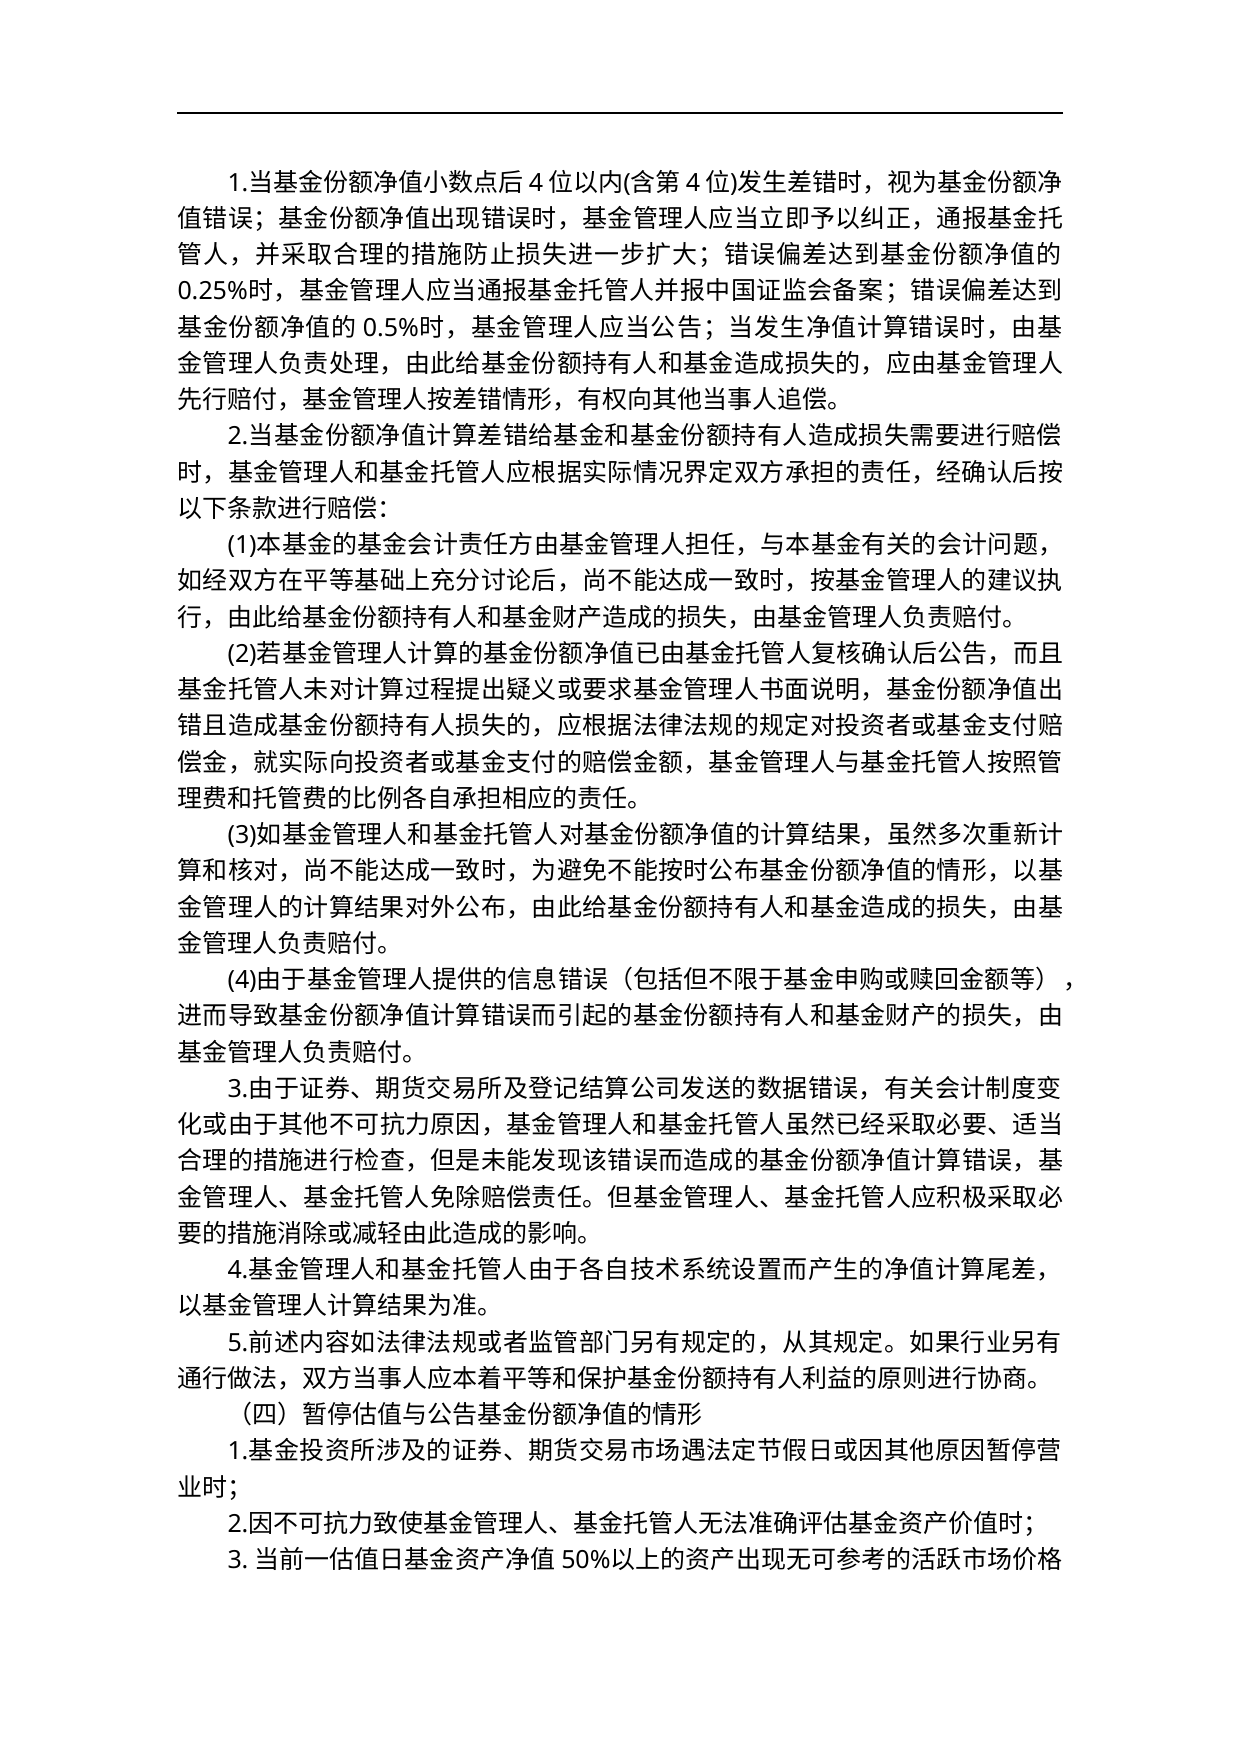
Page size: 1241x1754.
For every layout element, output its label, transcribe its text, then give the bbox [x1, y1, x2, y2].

text 2.当基金份额净值计算差错给基金和基金份额持有人造成损失需要进行赔偿时，基金管理人和基金托管人应根据实际情况界定双方承担的责任，经确认后按以下条款进行赔偿： [177, 416, 1063, 524]
text 4.基金管理人和基金托管人由于各自技术系统设置而产生的净值计算尾差，以基金管理人计算结果为准。 [177, 1249, 1063, 1322]
text （四）暂停估值与公告基金份额净值的情形 [177, 1394, 1063, 1431]
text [177, 1539, 1063, 1576]
text (2)若基金管理人计算的基金份额净值已由基金托管人复核确认后公告，而且基金托管人未对计算过程提出疑义或要求基金管理人书面说明，基金份额净值出错且造成基金份额持有人损失的，应根据法律法规的规定对投资者或基金支付赔偿金，就实际向投资者或基金支付的赔偿金额，基金管理人与基金托管人按照管理费和托管费的比例各自承担相应的责任。 [177, 633, 1063, 814]
text 5.前述内容如法律法规或者监管部门另有规定的，从其规定。如果行业另有通行做法，双方当事人应本着平等和保护基金份额持有人利益的原则进行协商。 [177, 1322, 1063, 1394]
text 1.基金投资所涉及的证券、期货交易市场遇法定节假日或因其他原因暂停营业时； [177, 1431, 1063, 1503]
text (4)由于基金管理人提供的信息错误（包括但不限于基金申购或赎回金额等），进而导致基金份额净值计算错误而引起的基金份额持有人和基金财产的损失，由基金管理人负责赔付。 [177, 959, 1063, 1068]
text (1)本基金的基金会计责任方由基金管理人担任，与本基金有关的会计问题，如经双方在平等基础上充分讨论后，尚不能达成一致时，按基金管理人的建议执行，由此给基金份额持有人和基金财产造成的损失，由基金管理人负责赔付。 [177, 524, 1063, 633]
text 3.由于证券、期货交易所及登记结算公司发送的数据错误，有关会计制度变化或由于其他不可抗力原因，基金管理人和基金托管人虽然已经采取必要、适当、合理的措施进行检查，但是未能发现该错误而造成的基金份额净值计算错误，基金管理人、基金托管人免除赔偿责任。但基金管理人、基金托管人应积极采取必要的措施消除或减轻由此造成的影响。 [177, 1068, 1063, 1249]
text 2.因不可抗力致使基金管理人、基金托管人无法准确评估基金资产价值时； [177, 1503, 1063, 1539]
text (3)如基金管理人和基金托管人对基金份额净值的计算结果，虽然多次重新计算和核对，尚不能达成一致时，为避免不能按时公布基金份额净值的情形，以基金管理人的计算结果对外公布，由此给基金份额持有人和基金造成的损失，由基金管理人负责赔付。 [177, 814, 1063, 959]
text 1.当基金份额净值小数点后4位以内(含第4位)发生差错时，视为基金份额净值错误；基金份额净值出现错误时，基金管理人应当立即予以纠正，通报基金托管人，并采取合理的措施防止损失进一步扩大；错误偏差达到基金份额净值的0.25%时，基金管理人应当通报基金托管人并报中国证监会备案；错误偏差达到基金份额净值的0.5%时，基金管理人应当公告；当发生净值计算错误时，由基金管理人负责处理，由此给基金份额持有人和基金造成损失的，应由基金管理人先行赔付，基金管理人按差错情形，有权向其他当事人追偿。 [177, 162, 1063, 416]
